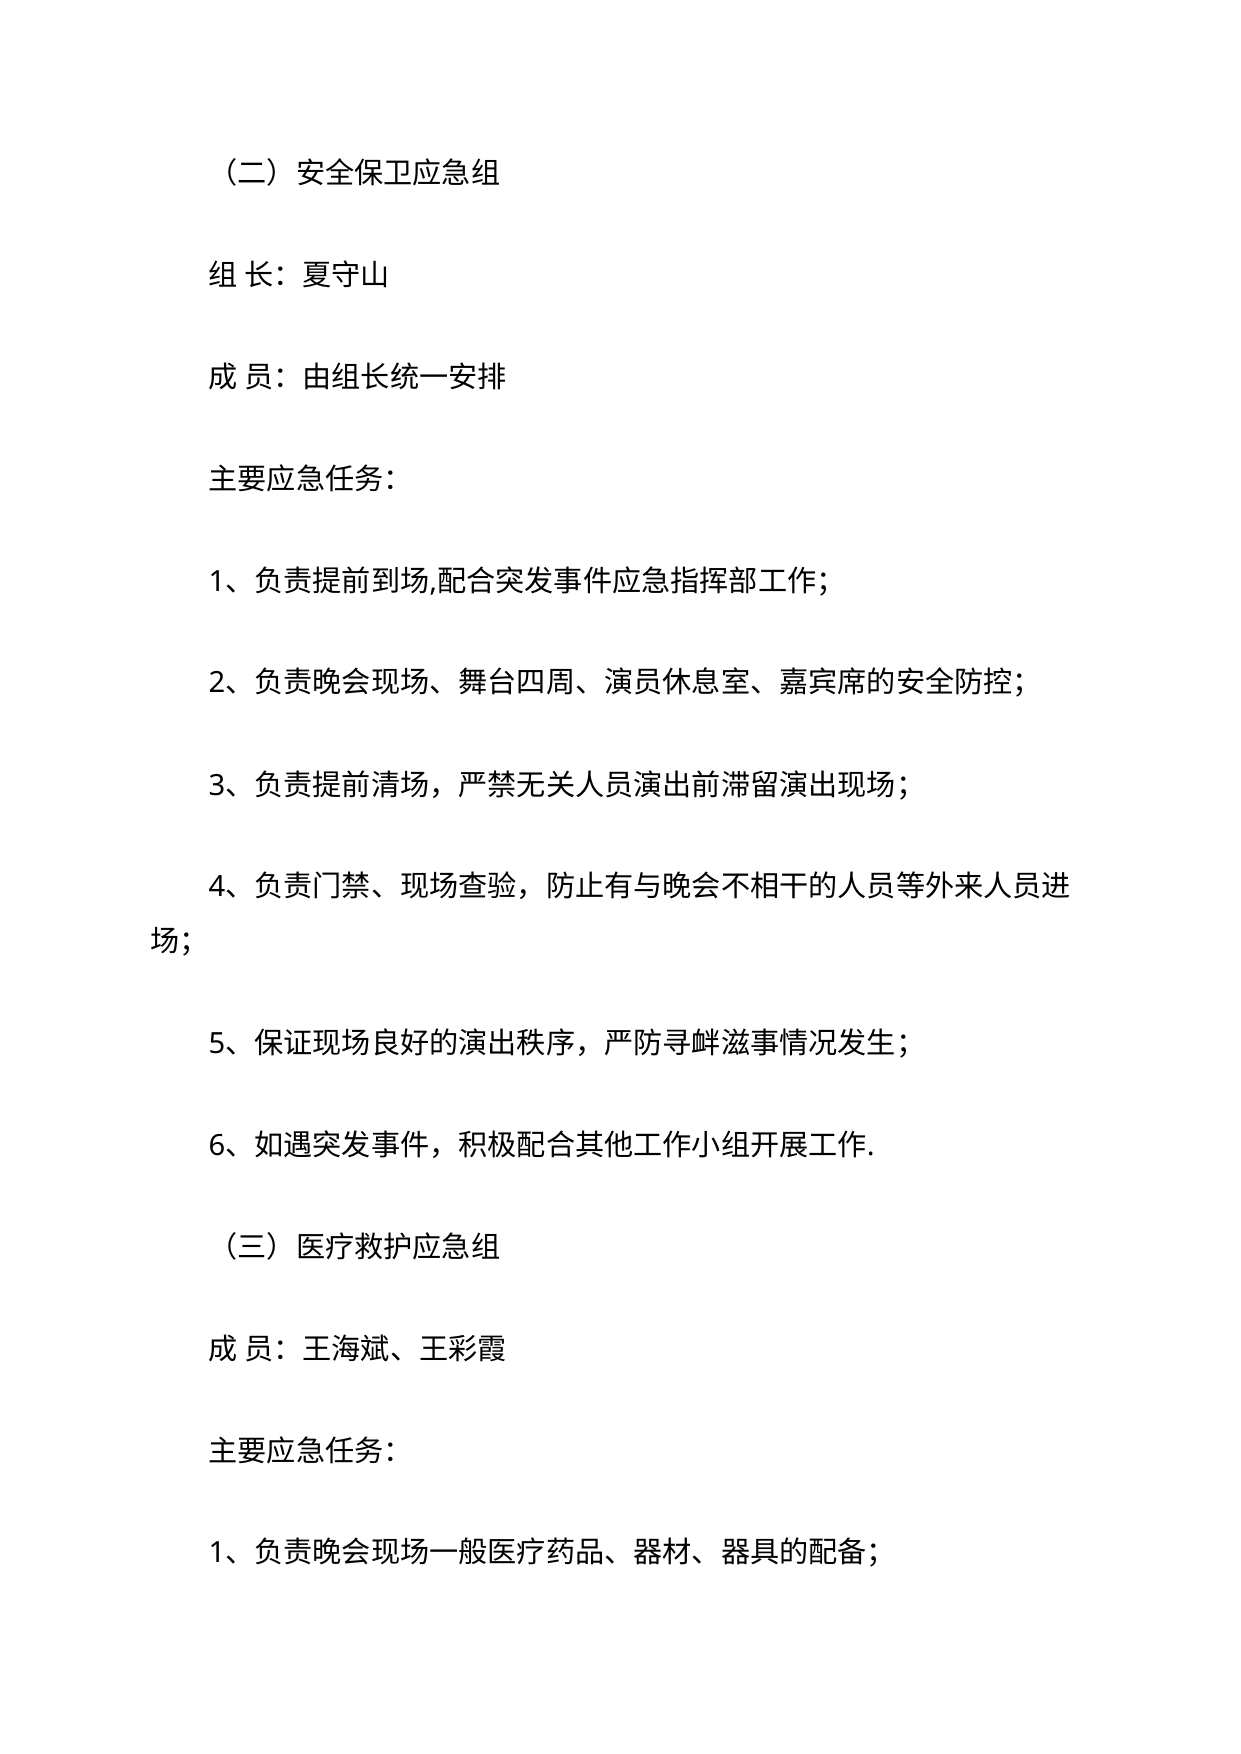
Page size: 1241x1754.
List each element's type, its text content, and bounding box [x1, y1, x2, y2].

text （二）安全保卫应急组 [150, 150, 1090, 192]
text 成 员：王海斌、王彩霞 [150, 1326, 1090, 1368]
text （三）医疗救护应急组 [150, 1224, 1090, 1266]
text 3、负责提前清场，严禁无关人员演出前滞留演出现场； [150, 761, 1090, 803]
text 主要应急任务： [150, 1427, 1090, 1469]
text 5、保证现场良好的演出秩序，严防寻衅滋事情况发生； [150, 1020, 1090, 1062]
text 组 长：夏守山 [150, 252, 1090, 294]
text 1、负责提前到场,配合突发事件应急指挥部工作； [150, 557, 1090, 599]
text 6、如遇突发事件，积极配合其他工作小组开展工作. [150, 1122, 1090, 1164]
text 2、负责晚会现场、舞台四周、演员休息室、嘉宾席的安全防控； [150, 659, 1090, 701]
text 成 员：由组长统一安排 [150, 353, 1090, 396]
text 1、负责晚会现场一般医疗药品、器材、器具的配备； [150, 1529, 1090, 1571]
text 4、负责门禁、现场查验，防止有与晚会不相干的人员等外来人员进场； [150, 863, 1090, 960]
text 主要应急任务： [150, 455, 1090, 498]
